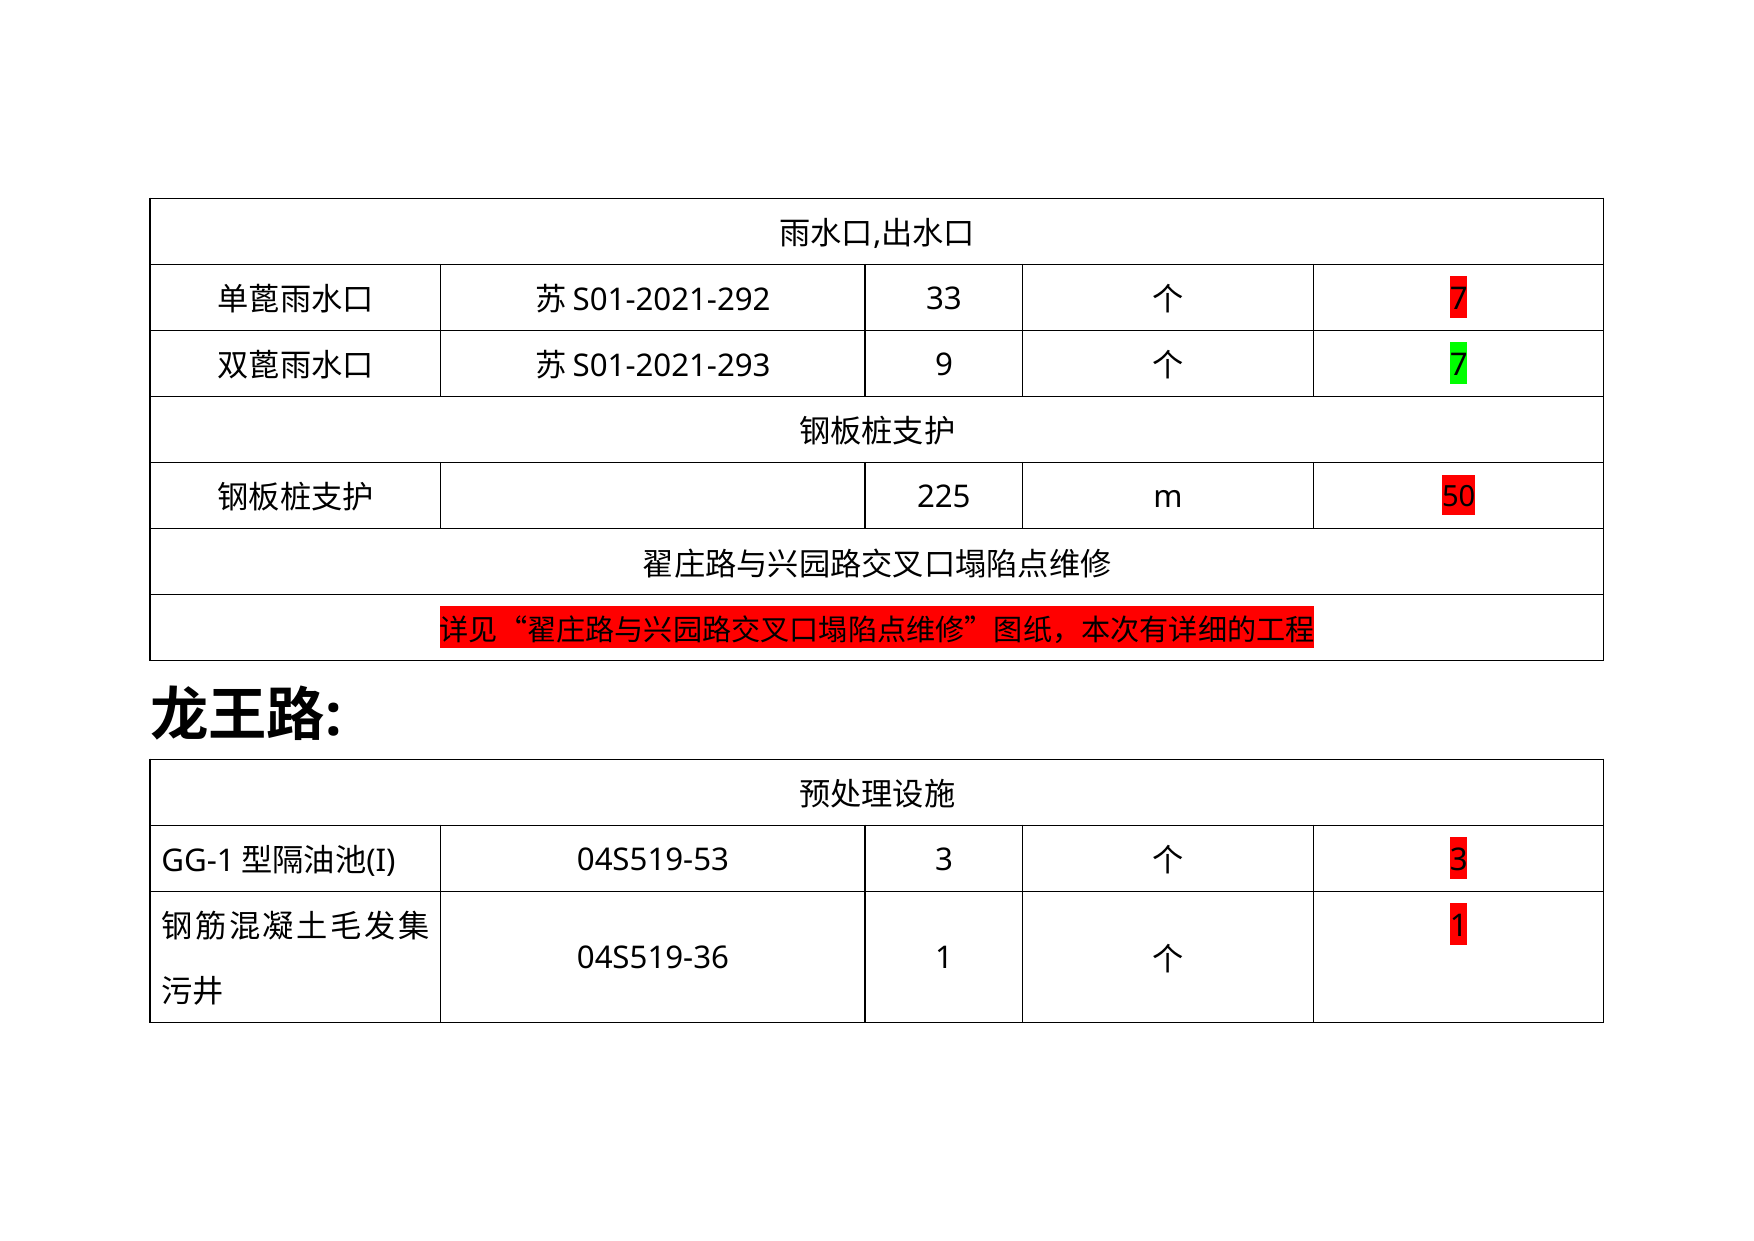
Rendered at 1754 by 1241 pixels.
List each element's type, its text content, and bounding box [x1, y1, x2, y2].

table_cell 33 [866, 265, 1022, 330]
table_cell 3 [866, 826, 1022, 891]
table_cell 详见“翟庄路与兴园路交叉口塌陷点维修”图纸，本次有详细的工程 [151, 595, 1603, 660]
table_cell 翟庄路与兴园路交叉口塌陷点维修 [151, 529, 1603, 594]
table_cell [441, 463, 864, 528]
table_cell 1 [866, 892, 1022, 1022]
table_cell 单蓖雨水口 [151, 265, 440, 330]
table_cell 个 [1023, 331, 1313, 396]
table_cell 个 [1023, 265, 1313, 330]
table_cell GG-1型隔油池(I) [151, 826, 440, 891]
table_cell 7 [1314, 331, 1603, 396]
table_cell 个 [1023, 826, 1313, 891]
table_cell 1 [1314, 892, 1603, 1022]
table_cell 钢筋混凝土毛发集污井 [151, 892, 440, 1022]
table_cell m [1023, 463, 1313, 528]
text 龙王路: [150, 661, 1604, 758]
table_cell 钢板桩支护 [151, 397, 1603, 462]
table_cell 苏S01-2021-292 [441, 265, 864, 330]
table_header 预处理设施 [151, 760, 1603, 824]
table_cell 个 [1023, 892, 1313, 1022]
table_cell 3 [1314, 826, 1603, 891]
table_cell 225 [866, 463, 1022, 528]
table_cell 9 [866, 331, 1022, 396]
table_cell 50 [1314, 463, 1603, 528]
table_cell 04S519-53 [441, 826, 864, 891]
table_cell 04S519-36 [441, 892, 864, 1022]
table_cell 苏S01-2021-293 [441, 331, 864, 396]
table_cell 雨水口,出水口 [151, 199, 1603, 264]
table_cell 7 [1314, 265, 1603, 330]
table_cell 钢板桩支护 [151, 463, 440, 528]
table_cell 双蓖雨水口 [151, 331, 440, 396]
